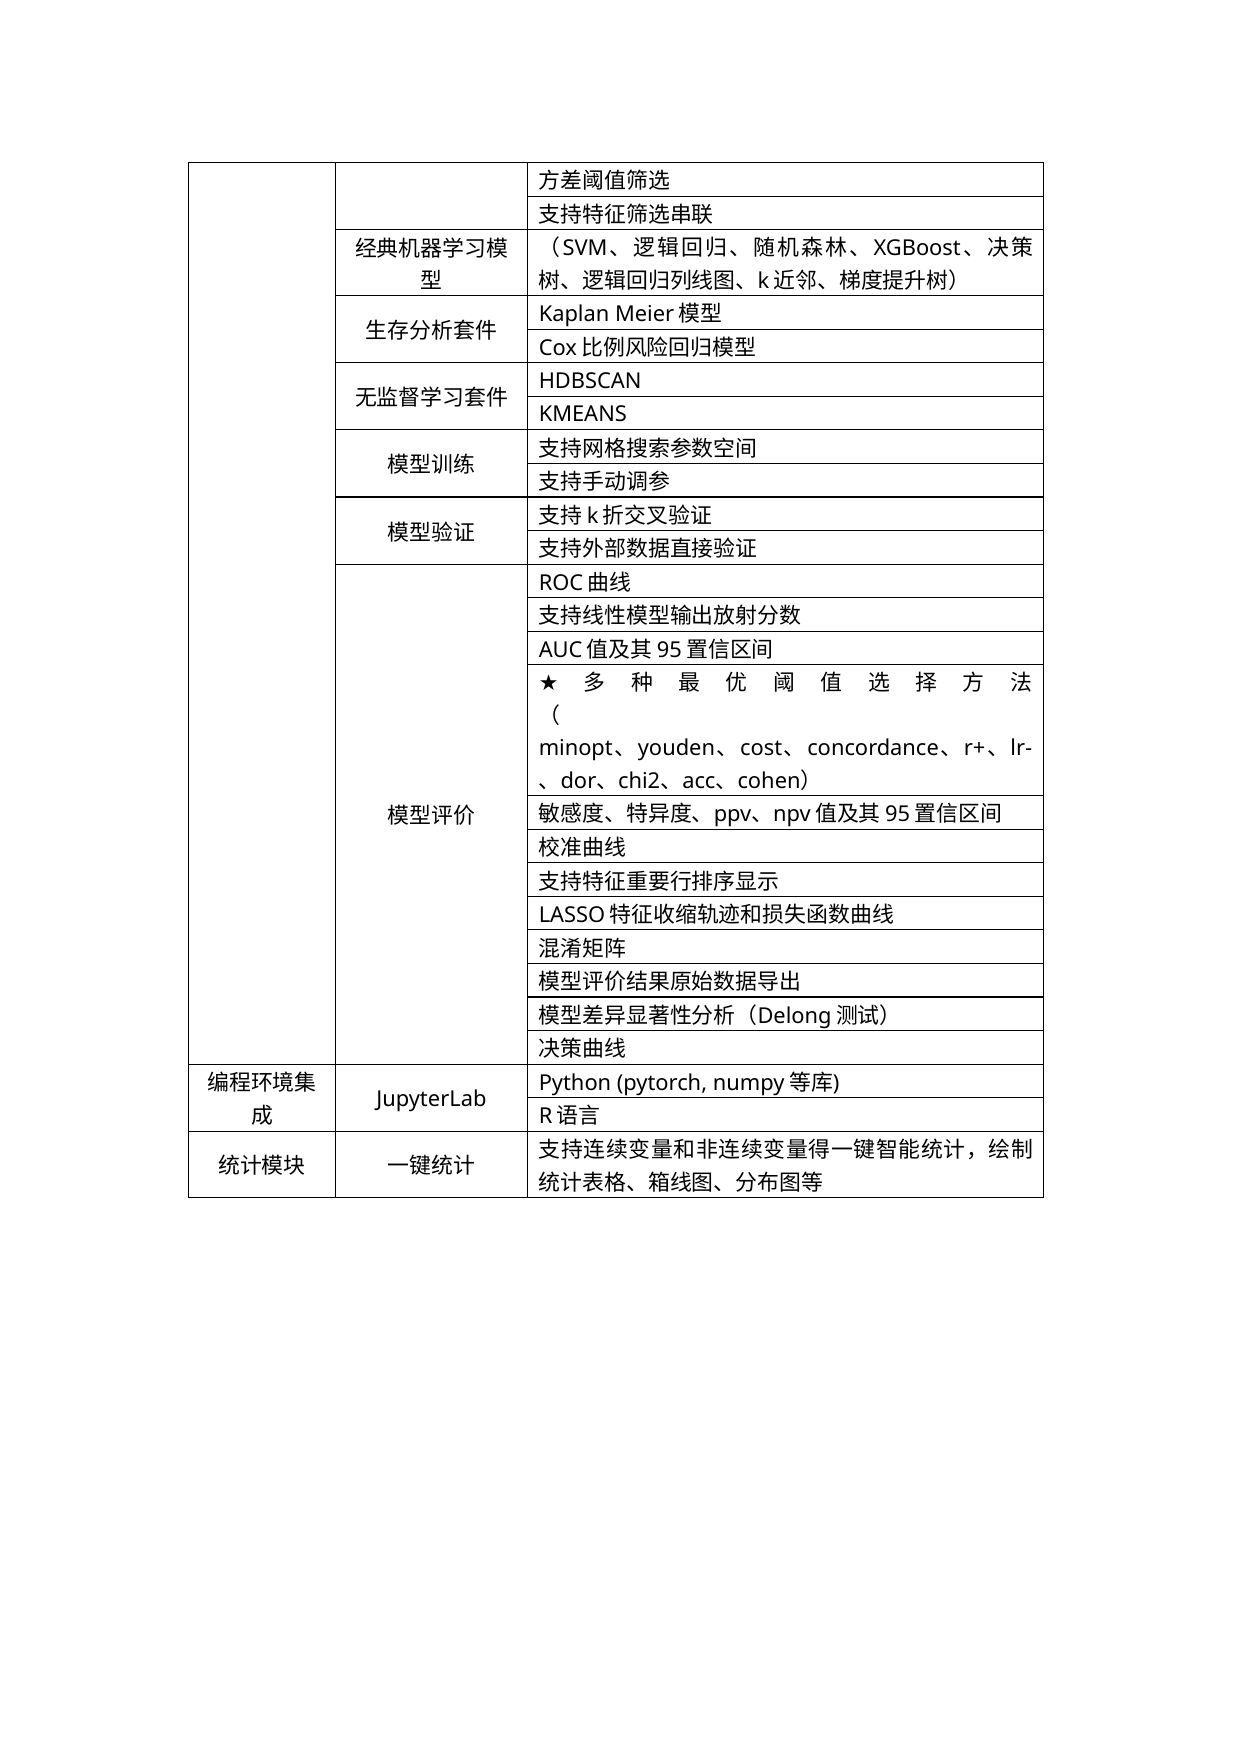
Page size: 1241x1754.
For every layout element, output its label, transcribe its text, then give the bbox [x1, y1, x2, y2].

table_cell 模型评价 [336, 565, 527, 1063]
table_cell R语言 [528, 1098, 1043, 1131]
table_cell LASSO特征收缩轨迹和损失函数曲线 [528, 897, 1043, 929]
table_cell 模型差异显著性分析（Delong测试） [528, 998, 1043, 1030]
table_cell HDBSCAN [528, 363, 1043, 396]
table_cell 模型评价结果原始数据导出 [528, 964, 1043, 996]
table_cell JupyterLab [336, 1065, 527, 1131]
table_cell （SVM、逻辑回归、随机森林、XGBoost、决策树、逻辑回归列线图、k近邻、梯度提升树） [528, 230, 1043, 295]
table_cell 敏感度、特异度、ppv、npv值及其95置信区间 [528, 796, 1043, 829]
table_cell 一键统计 [336, 1132, 527, 1197]
table_cell 混淆矩阵 [528, 930, 1043, 963]
table_cell 生存分析套件 [336, 296, 527, 362]
table_cell 支持特征筛选串联 [528, 197, 1043, 229]
table_cell 支持网格搜索参数空间 [528, 430, 1043, 463]
table_cell 经典机器学习模型 [336, 230, 527, 295]
table_cell 模型训练 [336, 430, 527, 496]
table_cell AUC值及其95置信区间 [528, 632, 1043, 664]
table_cell 支持k折交叉验证 [528, 498, 1043, 530]
table_cell 决策曲线 [528, 1031, 1043, 1063]
table_cell ROC曲线 [528, 565, 1043, 597]
table_cell Python (pytorch, numpy等库) [528, 1065, 1043, 1097]
table_cell Kaplan Meier模型 [528, 296, 1043, 329]
table_cell 支持外部数据直接验证 [528, 531, 1043, 563]
table_cell 无监督学习套件 [336, 363, 527, 429]
table_cell 方差阈值筛选 [528, 163, 1043, 196]
table_cell 校准曲线 [528, 830, 1043, 862]
table_cell 编程环境集成 [189, 1065, 335, 1131]
table_cell 模型验证 [336, 498, 527, 563]
table_cell KMEANS [528, 397, 1043, 429]
table_cell 支持特征重要行排序显示 [528, 863, 1043, 896]
table_cell ★多种最优阈值选择方法（minopt、youden、cost、concordance、r+、lr-、dor、chi2、acc、cohen） [528, 665, 1043, 795]
table_cell 支持连续变量和非连续变量得一键智能统计，绘制统计表格、箱线图、分布图等 [528, 1132, 1043, 1197]
table_cell 统计模块 [189, 1132, 335, 1197]
table_cell 支持线性模型输出放射分数 [528, 598, 1043, 631]
table_cell 支持手动调参 [528, 464, 1043, 496]
table_cell Cox比例风险回归模型 [528, 330, 1043, 362]
